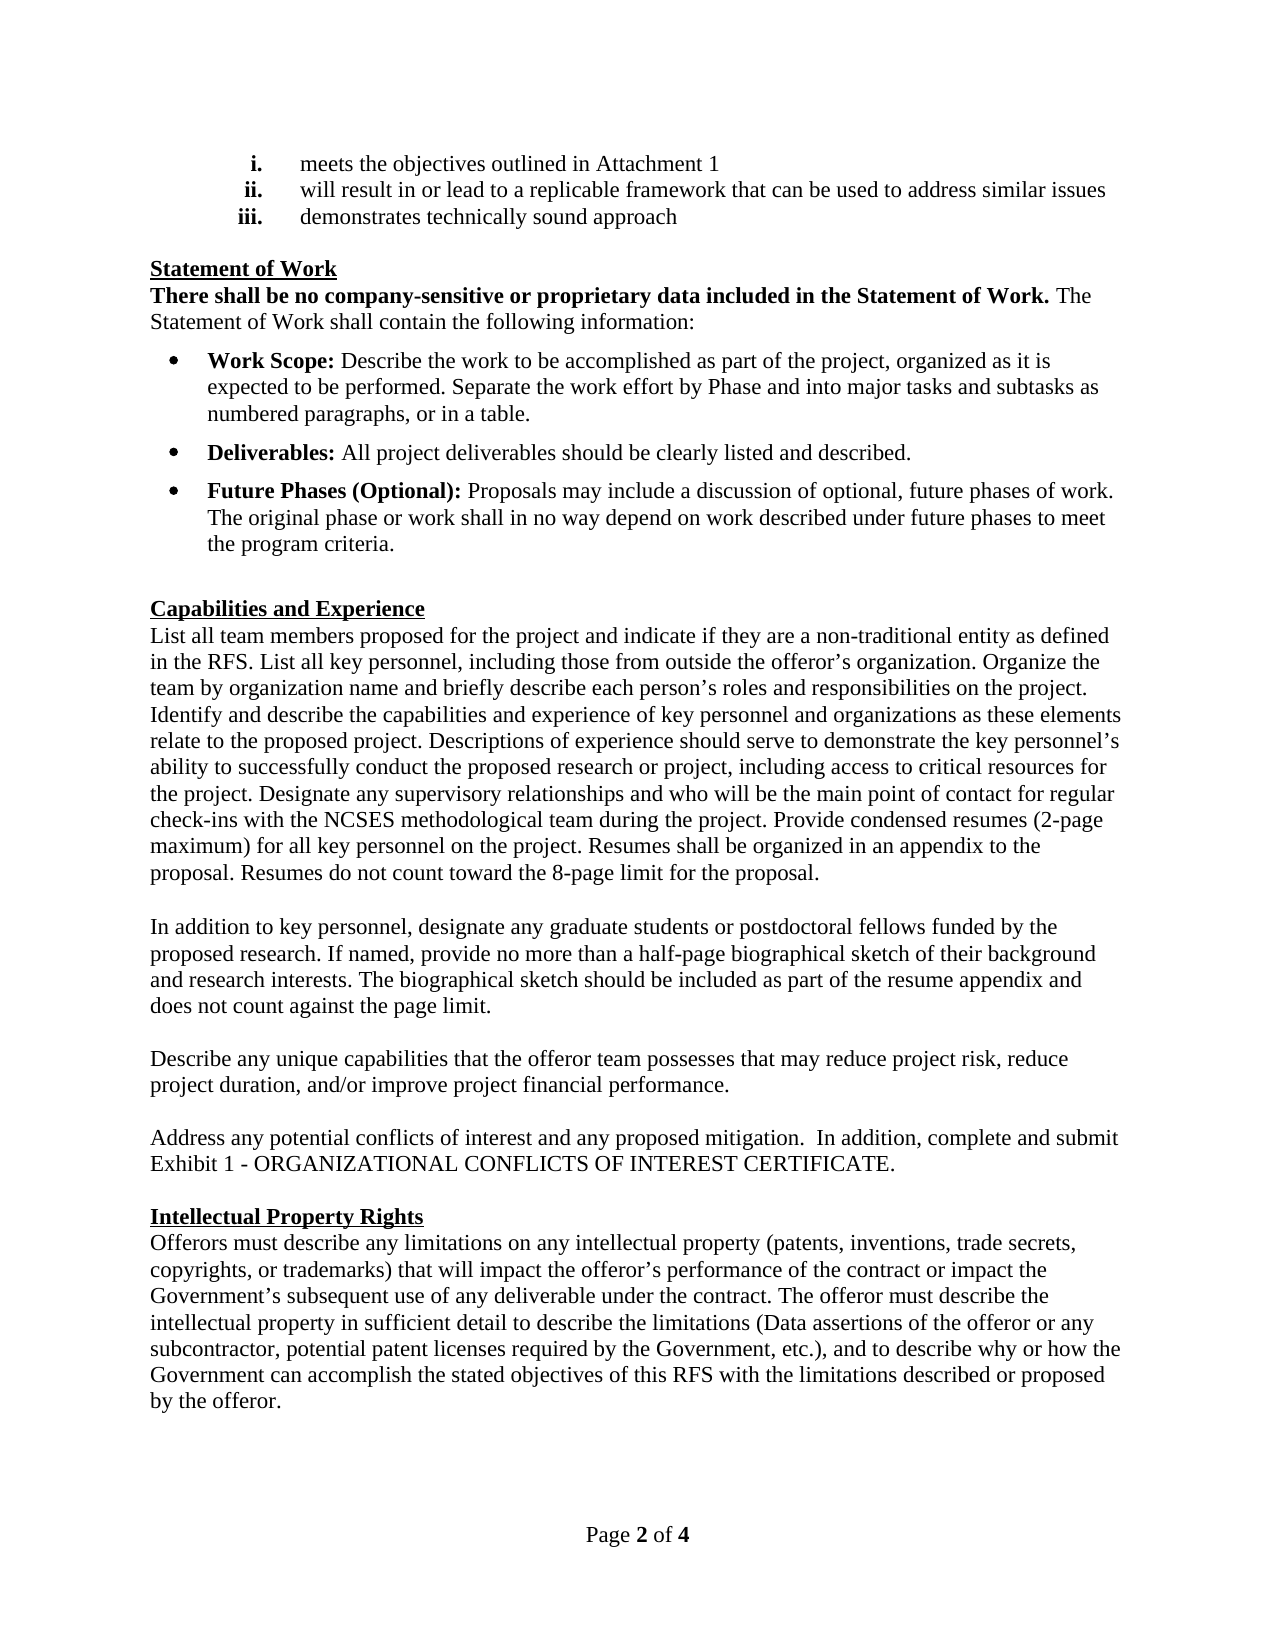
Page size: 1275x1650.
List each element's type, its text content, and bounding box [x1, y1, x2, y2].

list meets the objectives outlined in Attachment 1 [262, 150, 1125, 176]
list Work Scope: Describe the work to be accomplished as part of the project, organized as it is expected to be performed. Separate the work effort by Phase and into major tasks and subtasks as numbered paragraphs, or in a table. [169, 347, 1125, 426]
text Describe any unique capabilities that the offeror team possesses that may reduce project risk, reduce project duration, and/or improve project financial performance. [150, 1045, 1125, 1098]
text There shall be no company-sensitive or proprietary data included in the Statement of Work. The Statement of Work shall contain the following information: [150, 282, 1125, 334]
text Offerors must describe any limitations on any intellectual property (patents, inventions, trade secrets, copyrights, or trademarks) that will impact the offeror’s performance of the contract or impact the Government’s subsequent use of any deliverable under the contract. The offeror must describe the intellectual property in sufficient detail to describe the limitations (Data assertions of the offeror or any subcontractor, potential patent licenses required by the Government, etc.), and to describe why or how the Government can accomplish the stated objectives of this RFS with the limitations described or proposed by the offeror. [150, 1229, 1125, 1414]
list Future Phases (Optional): Proposals may include a discussion of optional, future phases of work. The original phase or work shall in no way depend on work described under future phases to meet the program criteria. [169, 477, 1125, 556]
list will result in or lead to a replicable framework that can be used to address similar issues [262, 176, 1125, 203]
text List all team members proposed for the project and indicate if they are a non-traditional entity as defined in the RFS. List all key personnel, including those from outside the offeror’s organization. Organize the team by organization name and briefly describe each person’s roles and responsibilities on the project. Identify and describe the capabilities and experience of key personnel and organizations as these elements relate to the proposed project. Descriptions of experience should serve to demonstrate the key personnel’s ability to successfully conduct the proposed research or project, including access to critical resources for the project. Designate any supervisory relationships and who will be the main point of contact for regular check-ins with the NCSES methodological team during the project. Provide condensed resumes (2-page maximum) for all key personnel on the project. Resumes shall be organized in an appendix to the proposal. Resumes do not count toward the 8-page limit for the proposal. [150, 622, 1125, 885]
text Capabilities and Experience [150, 595, 1125, 622]
list demonstrates technically sound approach [262, 203, 1125, 229]
text Statement of Work [150, 255, 1125, 282]
text Intellectual Property Rights [150, 1203, 1125, 1229]
text Address any potential conflicts of interest and any proposed mitigation. In addition, complete and submit Exhibit 1 - ORGANIZATIONAL CONFLICTS OF INTEREST CERTIFICATE. [150, 1124, 1125, 1177]
list Deliverables: All project deliverables should be clearly listed and described. [169, 438, 1125, 465]
text In addition to key personnel, designate any graduate students or postdoctoral fellows funded by the proposed research. If named, provide no more than a half-page biographical sketch of their background and research interests. The biographical sketch should be included as part of the resume appendix and does not count against the page limit. [150, 913, 1125, 1019]
